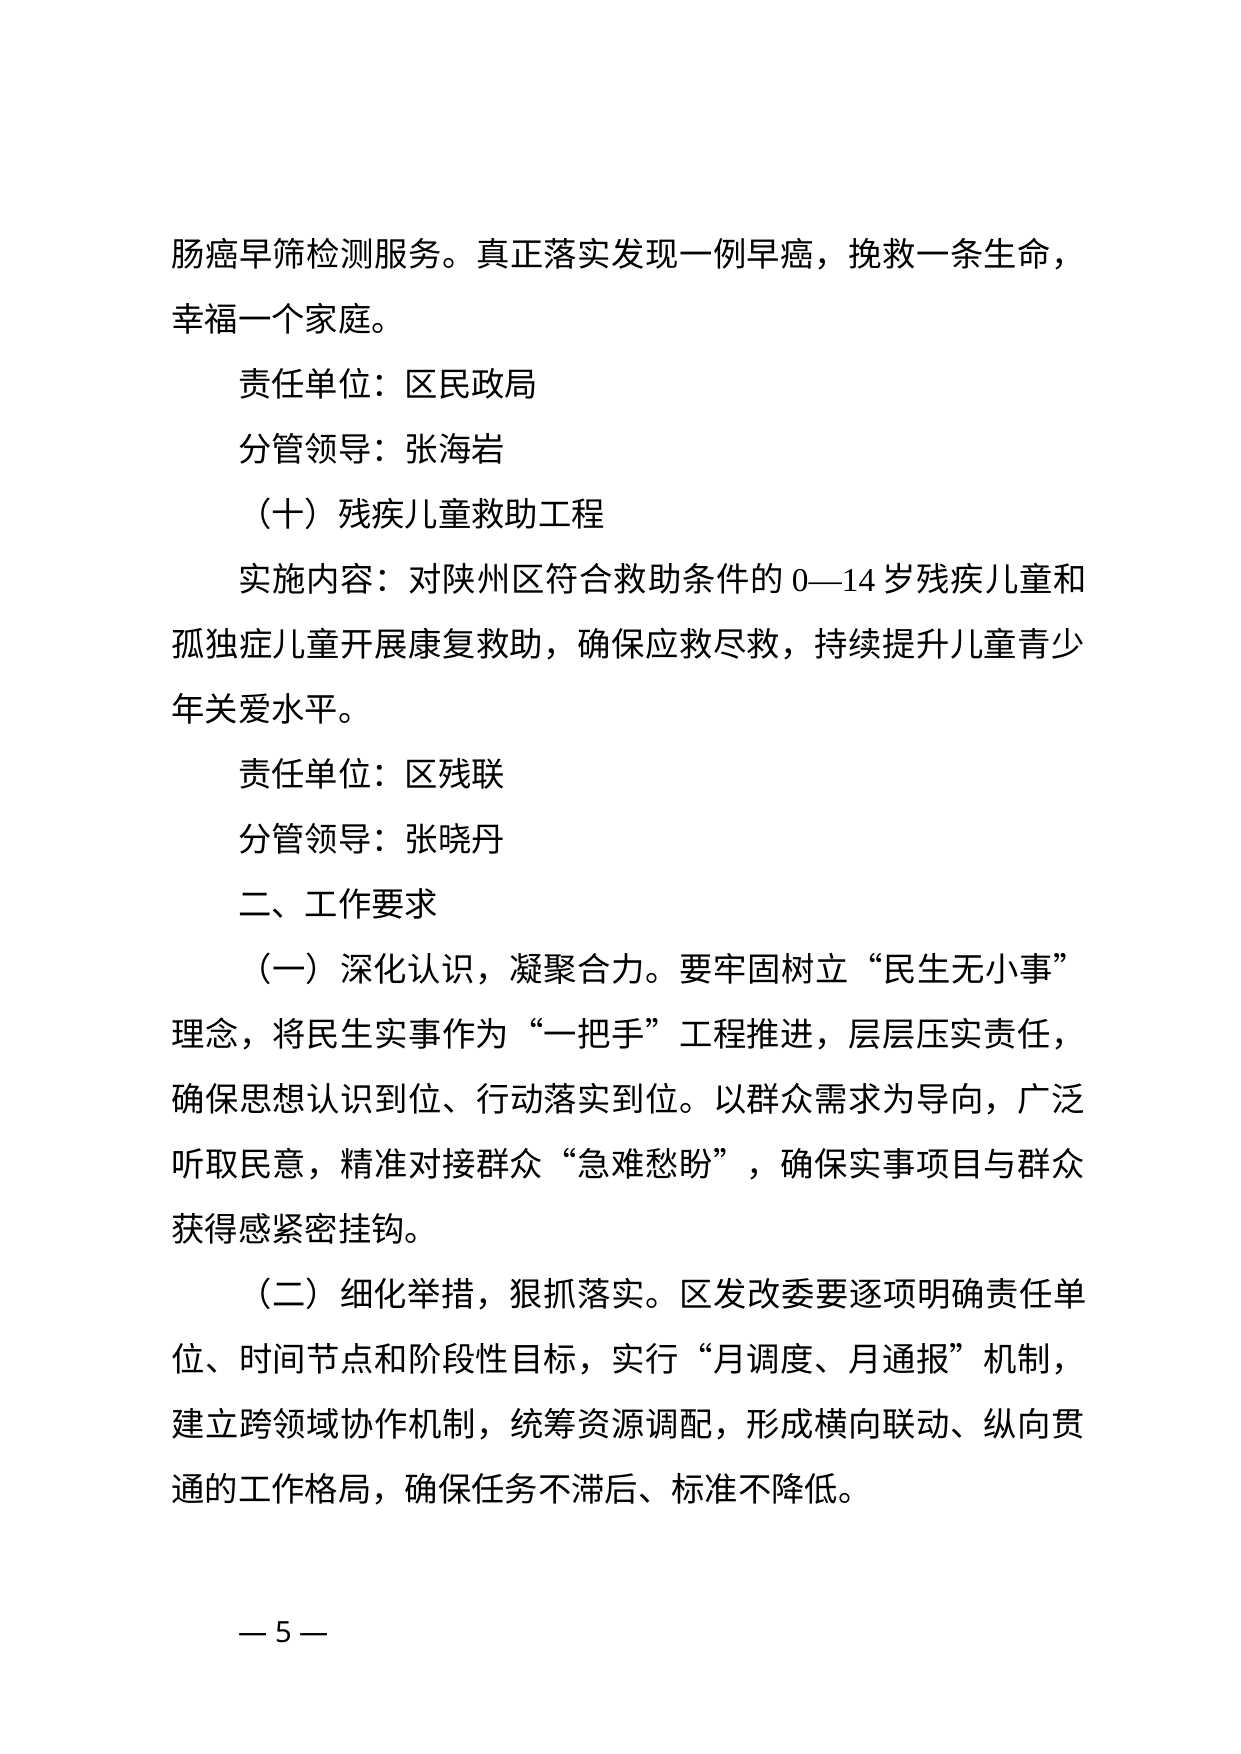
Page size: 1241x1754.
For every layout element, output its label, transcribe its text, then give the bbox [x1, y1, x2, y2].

text 分管领导：张海岩 [171, 414, 1087, 479]
text 实施内容：对陕州区符合救助条件的0—14岁残疾儿童和孤独症儿童开展康复救助，确保应救尽救，持续提升儿童青少年关爱水平。 [171, 544, 1087, 739]
text （二）细化举措，狠抓落实。区发改委要逐项明确责任单位、时间节点和阶段性目标，实行“月调度、月通报”机制，建立跨领域协作机制，统筹资源调配，形成横向联动、纵向贯通的工作格局，确保任务不滞后、标准不降低。 [171, 1259, 1087, 1519]
text 二、工作要求 [171, 869, 1087, 934]
text 责任单位：区民政局 [171, 349, 1087, 414]
text （一）深化认识，凝聚合力。要牢固树立“民生无小事”理念，将民生实事作为“一把手”工程推进，层层压实责任，确保思想认识到位、行动落实到位。以群众需求为导向，广泛听取民意，精准对接群众“急难愁盼”，确保实事项目与群众获得感紧密挂钩。 [171, 934, 1087, 1259]
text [171, 219, 1087, 349]
list （十）残疾儿童救助工程 [171, 479, 1087, 544]
text 分管领导：张晓丹 [171, 804, 1087, 869]
text 责任单位：区残联 [171, 739, 1087, 804]
